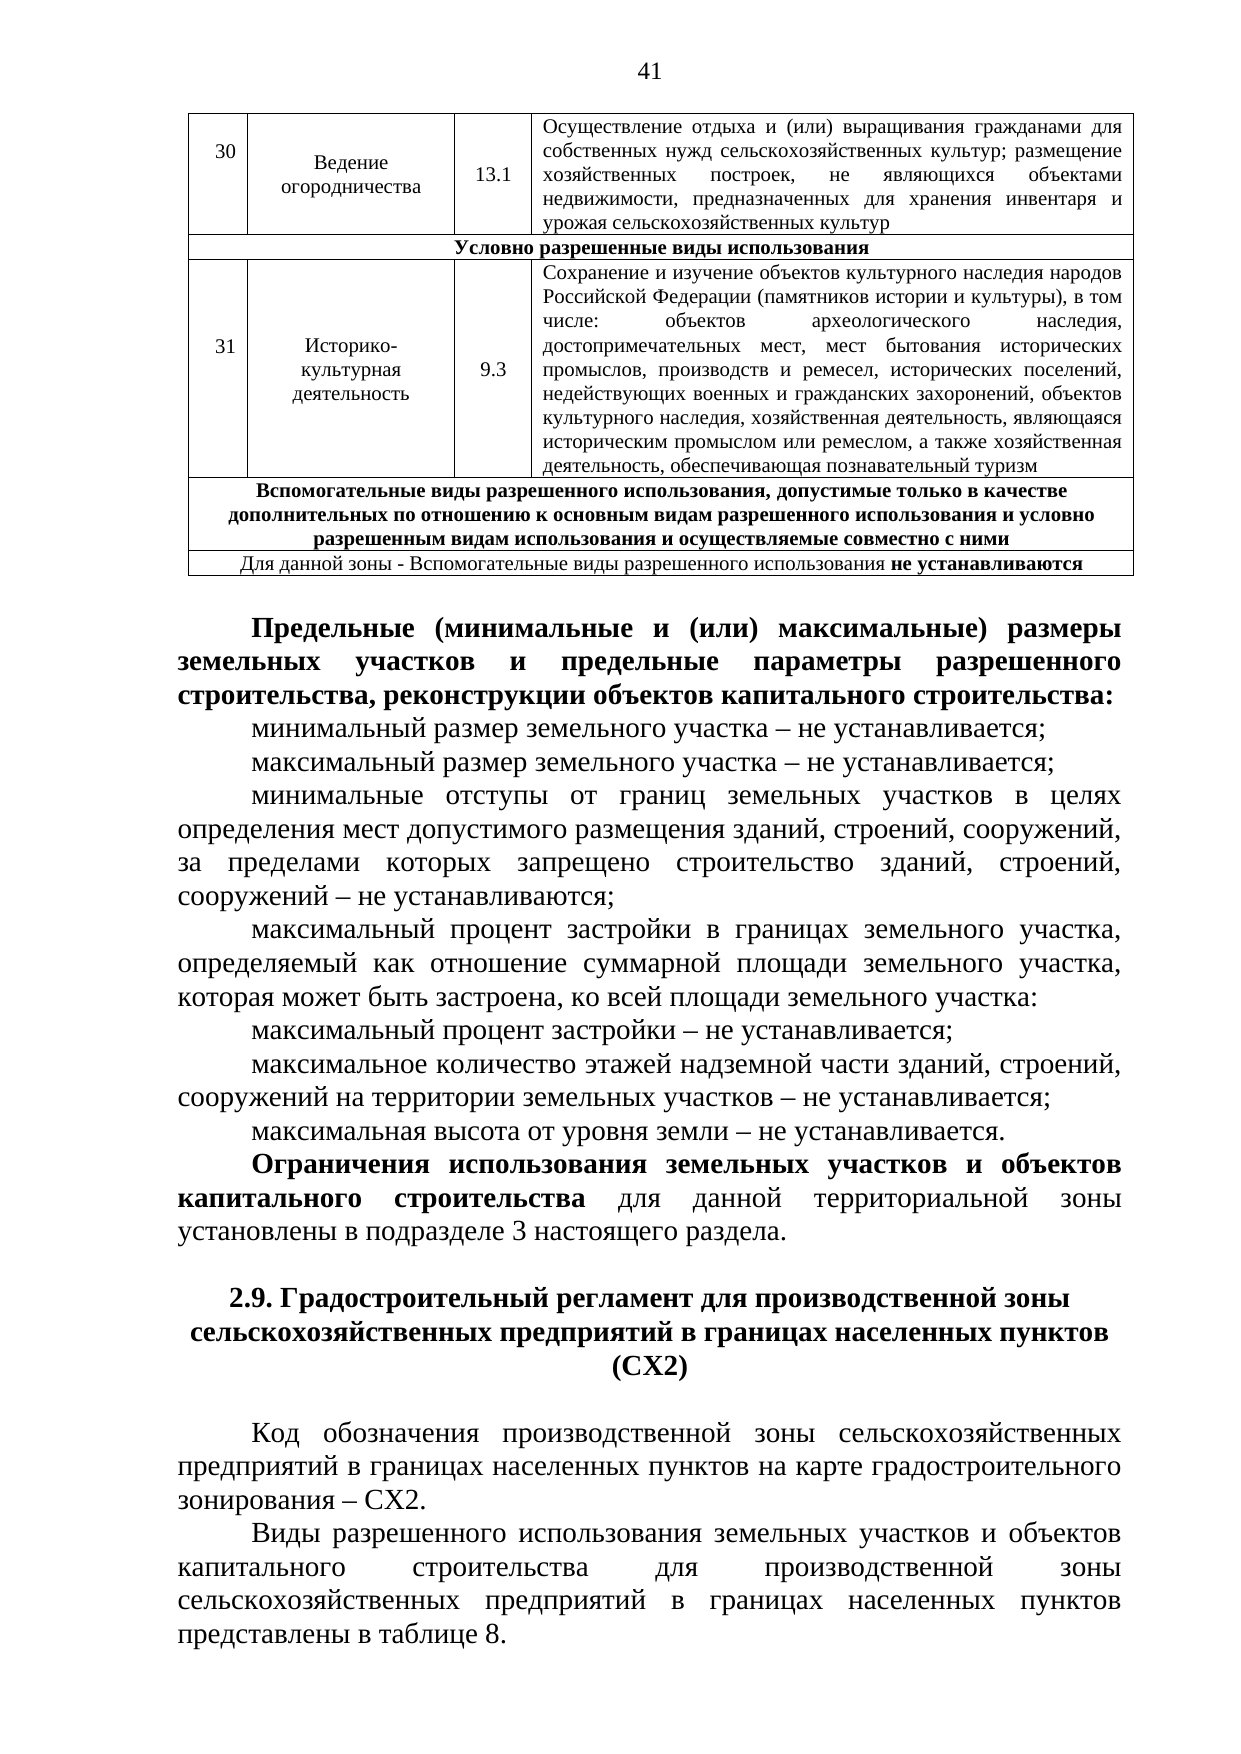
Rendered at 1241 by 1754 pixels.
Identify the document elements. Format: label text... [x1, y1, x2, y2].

text максимальный размер земельного участка – не устанавливается; [177, 744, 1122, 777]
text 2.9. Градостроительный регламент для производственной зоны сельскохозяйственных предприятий в границах населенных пунктов (СХ2) [177, 1281, 1122, 1381]
text максимальный процент застройки в границах земельного участка, определяемый как отношение суммарной площади земельного участка, которая может быть застроена, ко всей площади земельного участка: [177, 912, 1122, 1012]
text минимальные отступы от границ земельных участков в целях определения мест допустимого размещения зданий, строений, сооружений, за пределами которых запрещено строительство зданий, строений, сооружений – не устанавливаются; [177, 777, 1122, 912]
text минимальный размер земельного участка – не устанавливается; [177, 710, 1122, 744]
table_cell Сохранение и изучение объектов культурного наследия народов Российской Федерации (памятников истории и культуры), в том числе: объектов археологического наследия, достопримечательных мест, мест бытования исторических промыслов, производств и ремесел, исторических поселений, недействующих военных и гражданских захоронений, объектов культурного наследия, хозяйственная деятельность, являющаяся историческим промыслом или ремеслом, а также хозяйственная деятельность, обеспечивающая познавательный туризм [532, 260, 1133, 477]
text Предельные (минимальные и (или) максимальные) размеры земельных участков и предельные параметры разрешенного строительства, реконструкции объектов капитального строительства: [177, 610, 1122, 710]
table_cell Ведение огородничества [248, 114, 454, 234]
table_cell Условно разрешенные виды использования [189, 235, 1133, 259]
text максимальный процент застройки – не устанавливается; [177, 1012, 1122, 1046]
table_cell Для данной зоны - Вспомогательные виды разрешенного использования не устанавливаются [189, 551, 1133, 575]
table_cell [189, 114, 247, 234]
text Код обозначения производственной зоны сельскохозяйственных предприятий в границах населенных пунктов на карте градостроительного зонирования – СХ2. [177, 1415, 1122, 1515]
table_cell 9.3 [455, 260, 531, 477]
text Виды разрешенного использования земельных участков и объектов капитального строительства для производственной зоны сельскохозяйственных предприятий в границах населенных пунктов представлены в таблице 8. [177, 1515, 1122, 1649]
text максимальное количество этажей надземной части зданий, строений, сооружений на территории земельных участков – не устанавливается; [177, 1046, 1122, 1113]
text Ограничения использования земельных участков и объектов капитального строительства для данной территориальной зоны установлены в подразделе 3 настоящего раздела. [177, 1146, 1122, 1247]
table_cell [189, 260, 247, 477]
table_cell 13.1 [455, 114, 531, 234]
text максимальная высота от уровня земли – не устанавливается. [177, 1113, 1122, 1146]
table_cell Вспомогательные виды разрешенного использования, допустимые только в качестве дополнительных по отношению к основным видам разрешенного использования и условно разрешенным видам использования и осуществляемые совместно с ними [189, 478, 1133, 550]
table_cell Осуществление отдыха и (или) выращивания гражданами для собственных нужд сельскохозяйственных культур; размещение хозяйственных построек, не являющихся объектами недвижимости, предназначенных для хранения инвентаря и урожая сельскохозяйственных культур [532, 114, 1133, 234]
table_cell Историко-культурная деятельность [248, 260, 454, 477]
